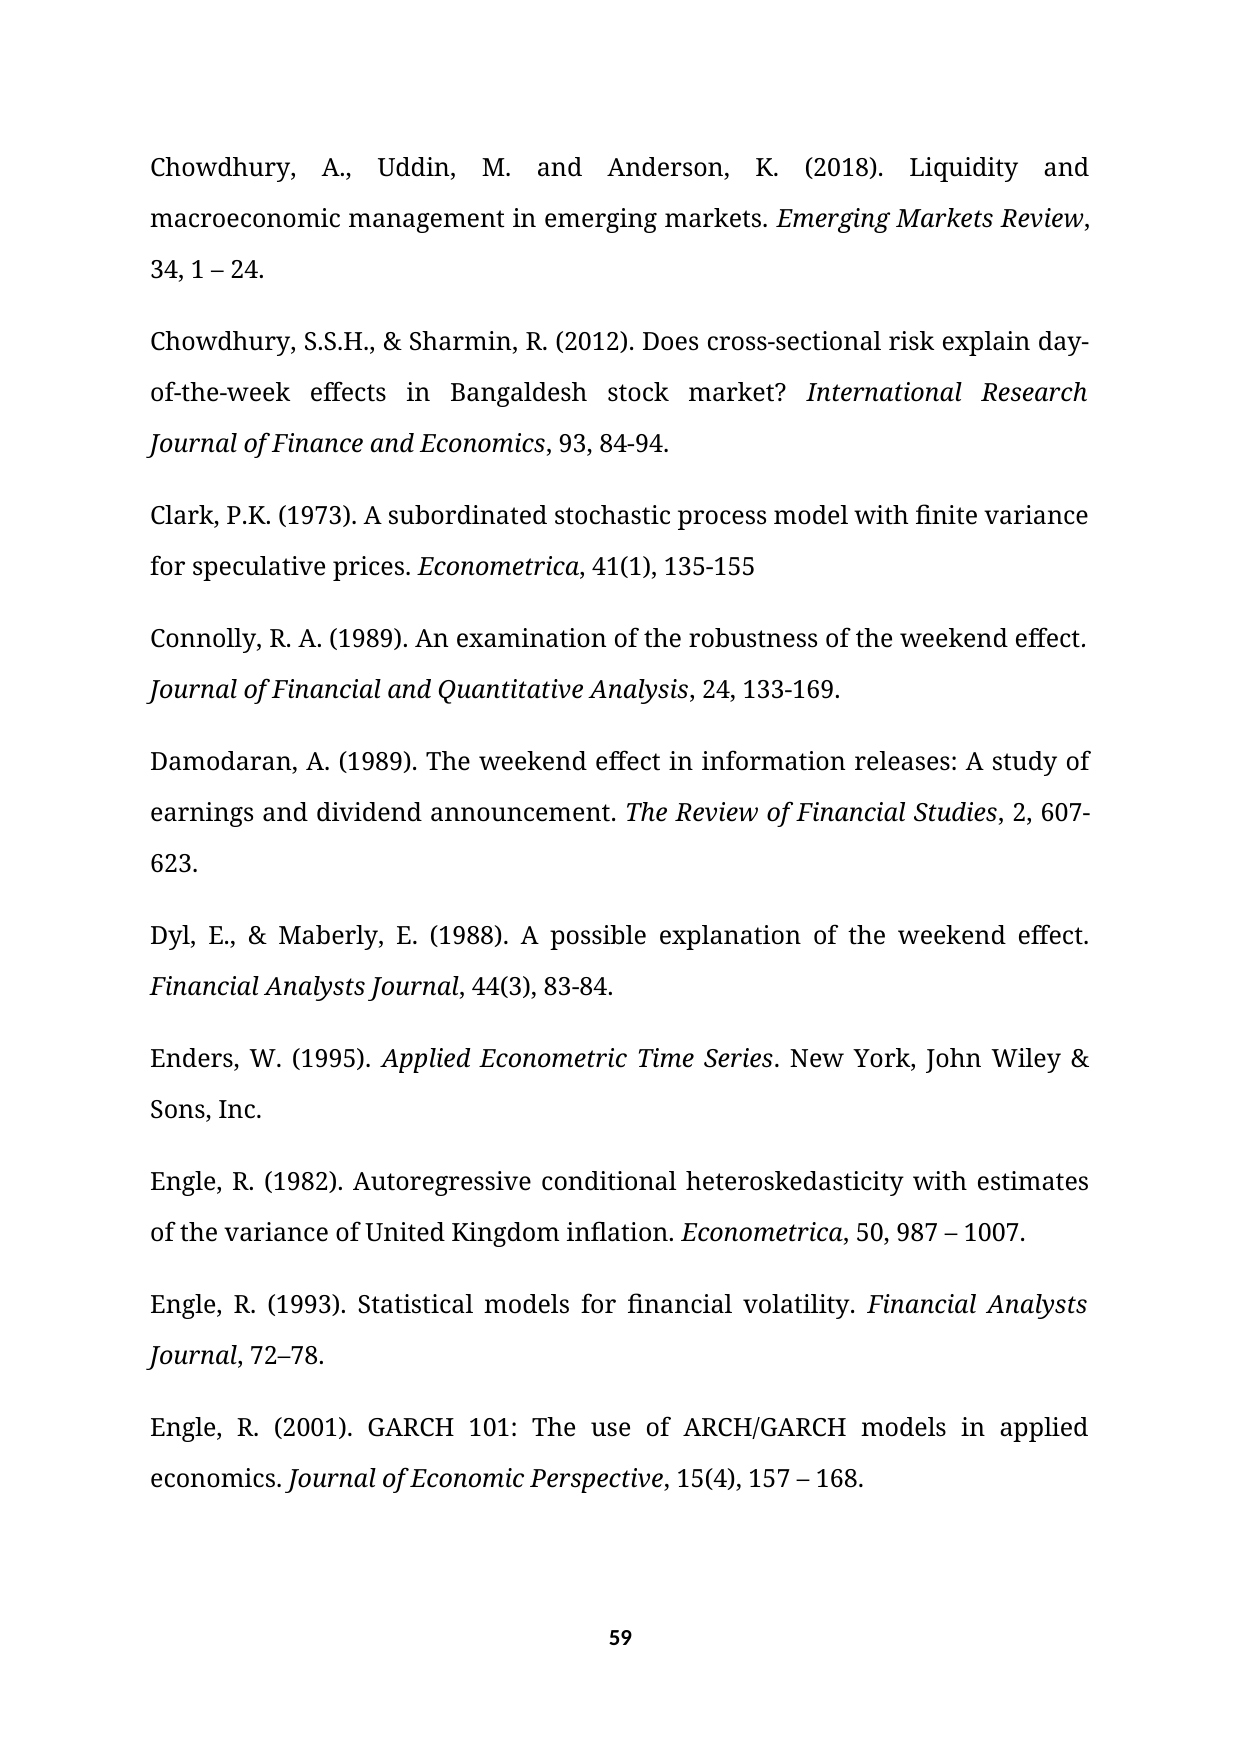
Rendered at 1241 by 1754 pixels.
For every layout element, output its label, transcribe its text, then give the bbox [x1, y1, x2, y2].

text Engle, R. (1982). Autoregressive conditional heteroskedasticity with estimates of the variance of United Kingdom inflation. Econometrica, 50, 987 – 1007. [150, 1163, 1090, 1249]
text Engle, R. (2001). GARCH 101: The use of ARCH/GARCH models in applied economics. Journal of Economic Perspective, 15(4), 157 – 168. [150, 1409, 1090, 1494]
text Engle, R. (1993). Statistical models for financial volatility. Financial Analysts Journal, 72–78. [150, 1286, 1090, 1372]
text Clark, P.K. (1973). A subordinated stochastic process model with finite variance for speculative prices. Econometrica, 41(1), 135-155 [150, 498, 1090, 583]
text Damodaran, A. (1989). The weekend effect in information releases: A study of earnings and dividend announcement. The Review of Financial Studies, 2, 607-623. [150, 744, 1090, 880]
text Chowdhury, S.S.H., & Sharmin, R. (2012). Does cross-sectional risk explain day-of-the-week effects in Bangaldesh stock market? International Research Journal of Finance and Economics, 93, 84-94. [150, 324, 1090, 460]
text Chowdhury, A., Uddin, M. and Anderson, K. (2018). Liquidity and macroeconomic management in emerging markets. Emerging Markets Review, 34, 1 – 24. [150, 150, 1090, 286]
text Dyl, E., & Maberly, E. (1988). A possible explanation of the weekend effect. Financial Analysts Journal, 44(3), 83-84. [150, 918, 1090, 1003]
text Connolly, R. A. (1989). An examination of the robustness of the weekend effect. Journal of Financial and Quantitative Analysis, 24, 133-169. [150, 621, 1090, 706]
text Enders, W. (1995). Applied Econometric Time Series. New York, John Wiley & Sons, Inc. [150, 1041, 1090, 1126]
